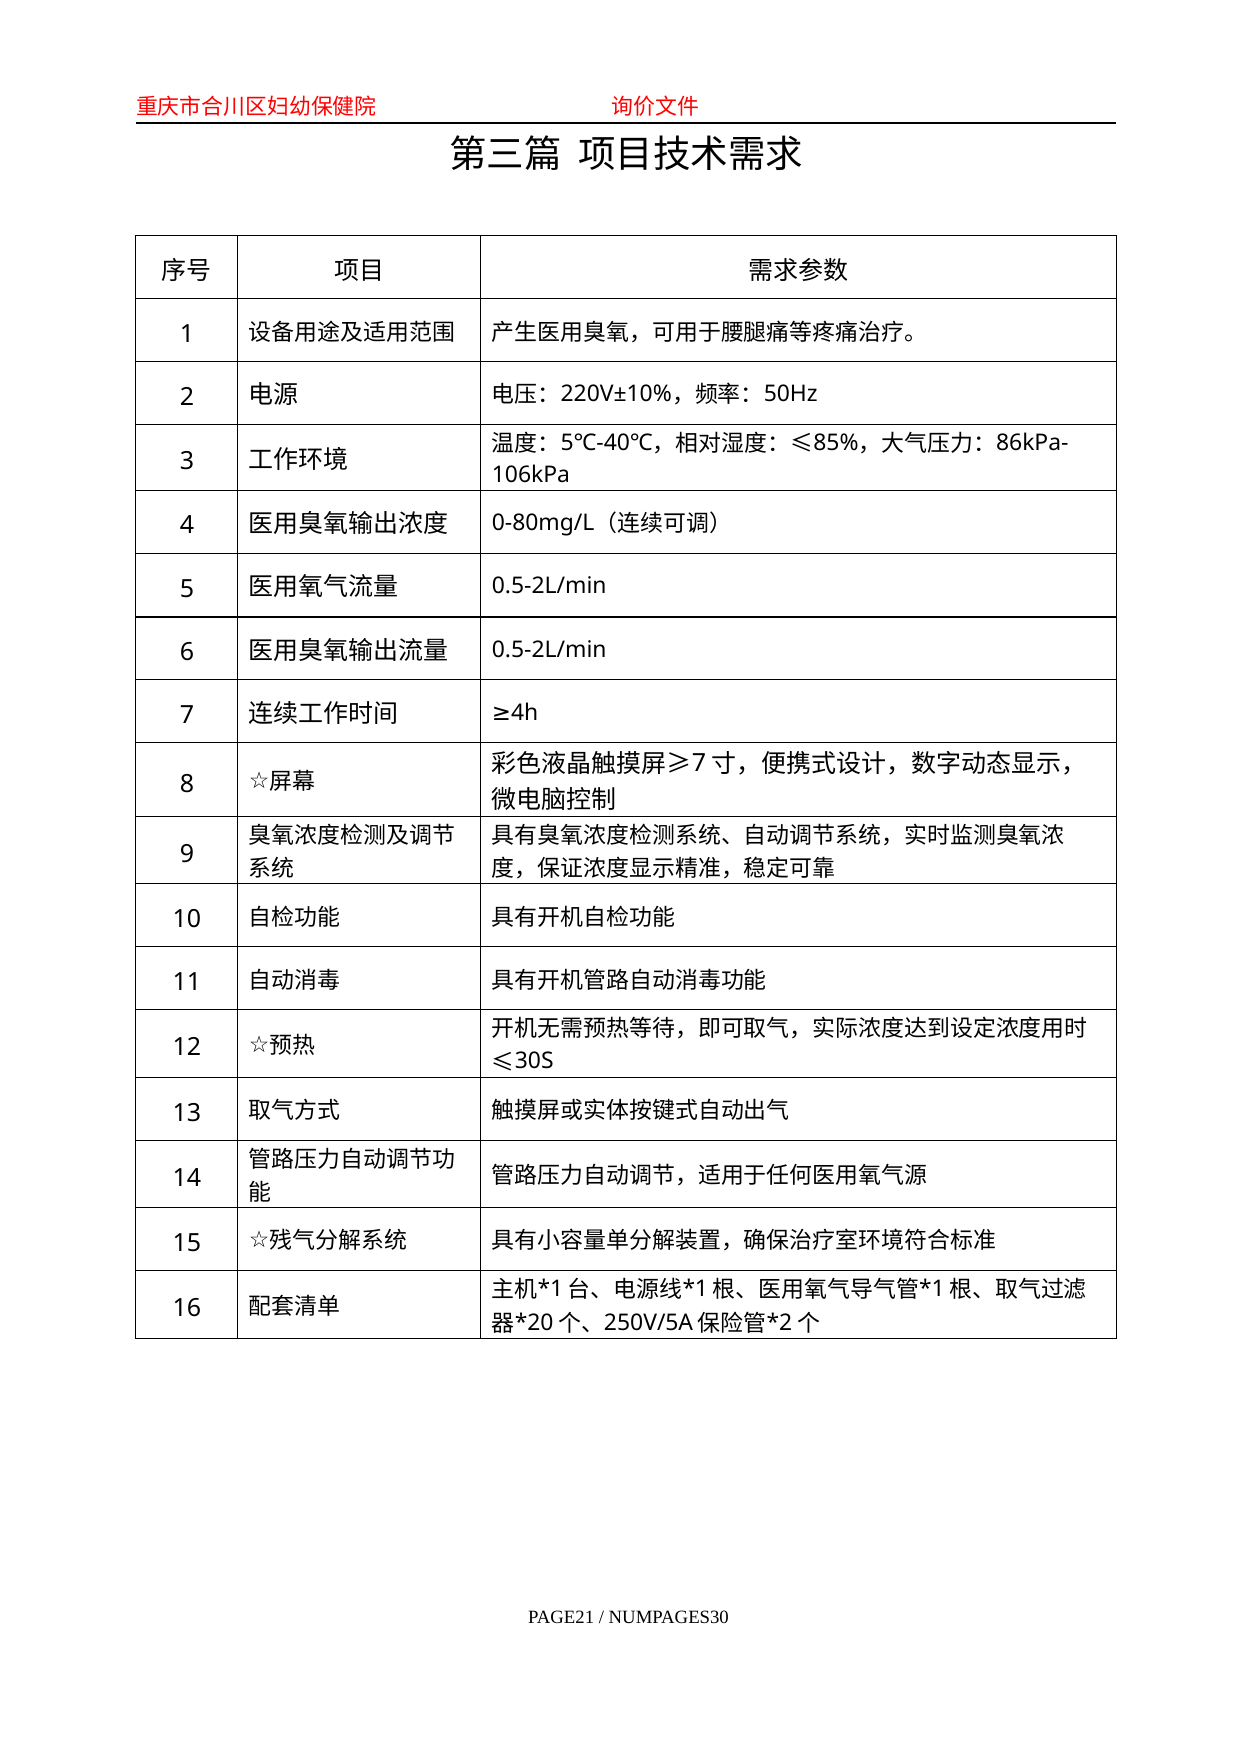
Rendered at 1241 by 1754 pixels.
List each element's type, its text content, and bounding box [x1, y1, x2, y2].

table_cell 彩色液晶触摸屏≥7寸，便携式设计，数字动态显示，微电脑控制 [481, 743, 1116, 816]
table_cell 0.5-2L/min [481, 618, 1116, 679]
table_cell 4 [136, 491, 237, 552]
table_cell 7 [136, 680, 237, 742]
table_header 需求参数 [481, 236, 1116, 298]
table_cell 电源 [238, 362, 480, 424]
subtitle 第三篇 项目技术需求 [136, 124, 1116, 178]
table_cell 14 [136, 1141, 237, 1207]
table_cell 具有小容量单分解装置，确保治疗室环境符合标准 [481, 1208, 1116, 1270]
table_cell 管路压力自动调节功能 [238, 1141, 480, 1207]
table_cell 设备用途及适用范围 [238, 299, 480, 361]
table_cell ☆残气分解系统 [238, 1208, 480, 1270]
table_cell 15 [136, 1208, 237, 1270]
table_cell 配套清单 [238, 1271, 480, 1338]
table_cell 12 [136, 1010, 237, 1077]
table_cell ☆屏幕 [238, 743, 480, 816]
table_cell 0-80mg/L（连续可调） [481, 491, 1116, 552]
table_cell 自检功能 [238, 884, 480, 946]
table_cell 管路压力自动调节，适用于任何医用氧气源 [481, 1141, 1116, 1207]
table_cell 具有臭氧浓度检测系统、自动调节系统，实时监测臭氧浓度，保证浓度显示精准，稳定可靠 [481, 817, 1116, 883]
table_cell 自动消毒 [238, 947, 480, 1009]
table_cell 工作环境 [238, 425, 480, 489]
table_cell 医用臭氧输出浓度 [238, 491, 480, 552]
table_cell 连续工作时间 [238, 680, 480, 742]
table_cell 臭氧浓度检测及调节系统 [238, 817, 480, 883]
table_cell 9 [136, 817, 237, 883]
table_cell 1 [136, 299, 237, 361]
table_cell ☆预热 [238, 1010, 480, 1077]
table_cell 具有开机管路自动消毒功能 [481, 947, 1116, 1009]
table_cell 16 [136, 1271, 237, 1338]
table_cell 取气方式 [238, 1078, 480, 1139]
table_cell 8 [136, 743, 237, 816]
table_cell 5 [136, 554, 237, 616]
table_cell 0.5-2L/min [481, 554, 1116, 616]
table_cell 触摸屏或实体按键式自动出气 [481, 1078, 1116, 1139]
table_cell 产生医用臭氧，可用于腰腿痛等疼痛治疗。 [481, 299, 1116, 361]
table_cell 医用氧气流量 [238, 554, 480, 616]
table_header 序号 [136, 236, 237, 298]
table_cell 13 [136, 1078, 237, 1139]
table_header 项目 [238, 236, 480, 298]
table_cell 11 [136, 947, 237, 1009]
table_cell 具有开机自检功能 [481, 884, 1116, 946]
table_cell 2 [136, 362, 237, 424]
table_cell 温度：5℃-40℃，相对湿度：≤85%，大气压力：86kPa-106kPa [481, 425, 1116, 489]
table_cell 开机无需预热等待，即可取气，实际浓度达到设定浓度用时≤30S [481, 1010, 1116, 1077]
table_cell ≥4h [481, 680, 1116, 742]
table_cell 3 [136, 425, 237, 489]
table_cell 6 [136, 618, 237, 679]
table_cell 医用臭氧输出流量 [238, 618, 480, 679]
table_cell 10 [136, 884, 237, 946]
table_cell 主机*1台、电源线*1根、医用氧气导气管*1根、取气过滤器*20个、250V/5A保险管*2个 [481, 1271, 1116, 1338]
table_cell 电压：220V±10%，频率：50Hz [481, 362, 1116, 424]
